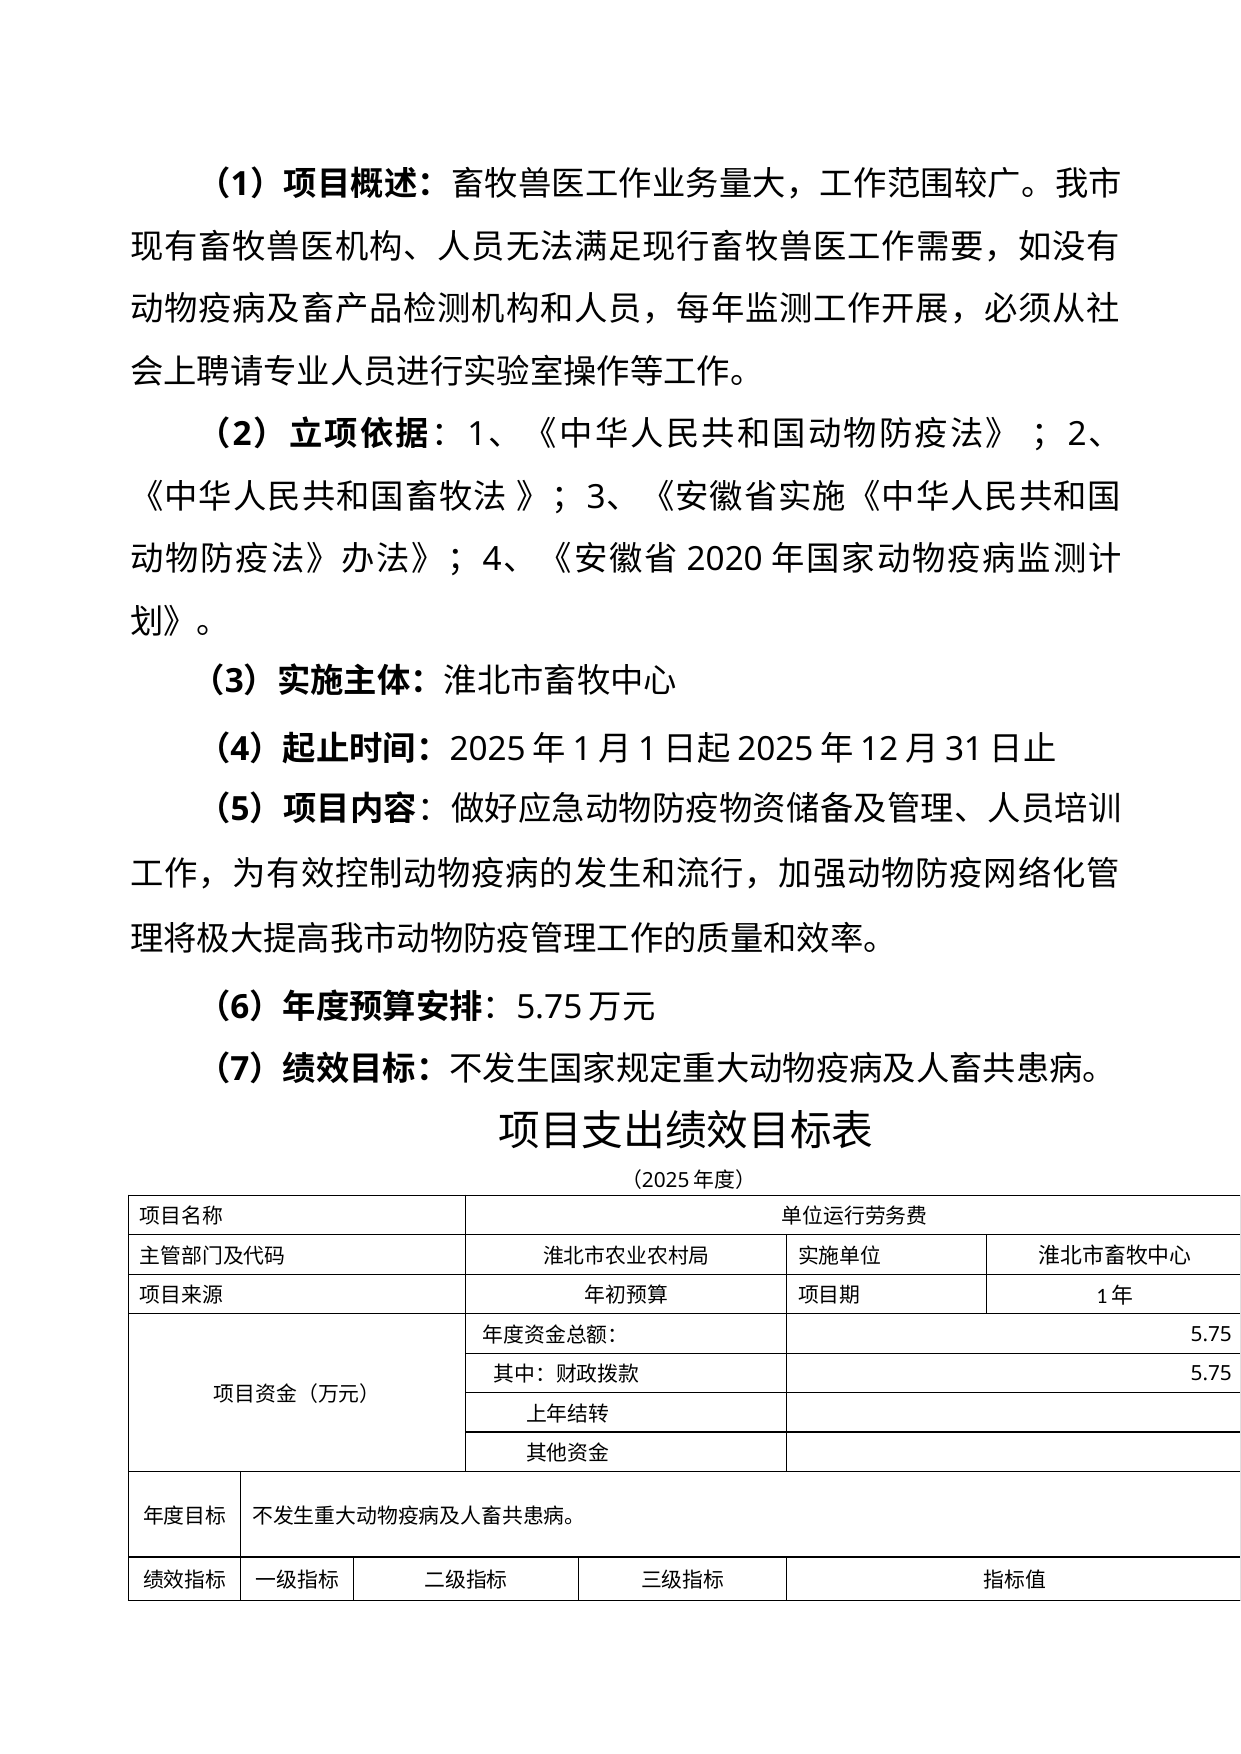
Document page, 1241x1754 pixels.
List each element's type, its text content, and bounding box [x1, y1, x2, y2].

text （4）起止时间：2025年1月1日起2025年12月31日止 [130, 711, 1122, 773]
table_cell [787, 1433, 1240, 1471]
table_cell 年初预算 [466, 1275, 786, 1313]
table_cell 项目来源 [129, 1275, 465, 1313]
table_cell [787, 1393, 1240, 1431]
table_cell 上年结转 [466, 1393, 786, 1431]
table_cell 其他资金 [466, 1433, 786, 1471]
table_cell 年度资金总额： [466, 1314, 786, 1352]
table_cell 5.75 [787, 1314, 1240, 1352]
table_cell 单位运行劳务费 [466, 1196, 1240, 1234]
table_cell 其中：财政拨款 [466, 1354, 786, 1392]
table_cell 淮北市畜牧中心 [987, 1235, 1240, 1273]
table_cell 项目资金（万元） [129, 1314, 465, 1471]
table_cell 主管部门及代码 [129, 1235, 465, 1273]
text （6）年度预算安排：5.75万元 [130, 968, 1122, 1031]
table_cell 年度目标 [129, 1472, 240, 1556]
table_cell 一级指标 [241, 1558, 353, 1600]
table_cell 项目名称 [129, 1196, 465, 1234]
table_header 项目支出绩效目标表 [128, 1093, 1240, 1162]
table_cell 1年 [987, 1275, 1240, 1313]
text （3）实施主体：淮北市畜牧中心 [130, 646, 1122, 711]
table_cell 淮北市农业农村局 [466, 1235, 786, 1273]
table_cell 二级指标 [354, 1558, 578, 1600]
table_cell 实施单位 [787, 1235, 986, 1273]
table_cell 绩效指标 [129, 1558, 240, 1600]
table_cell 三级指标 [579, 1558, 786, 1600]
text （1）项目概述：畜牧兽医工作业务量大，工作范围较广。我市现有畜牧兽医机构、人员无法满足现行畜牧兽医工作需要，如没有动物疫病及畜产品检测机构和人员，每年监测工作开展，必须从社会上聘请专业人员进行实验室操作等工作。 [130, 146, 1122, 396]
text （2）立项依据：1、《中华人民共和国动物防疫法》 ；2、《中华人民共和国畜牧法 》；3、《安徽省实施《中华人民共和国动物防疫法》办法》；4、《安徽省2020年国家动物疫病监测计划》。 [130, 396, 1122, 646]
table_cell 项目期 [787, 1275, 986, 1313]
table_cell 不发生重大动物疫病及人畜共患病。 [241, 1472, 1240, 1556]
text （5）项目内容：做好应急动物防疫物资储备及管理、人员培训工作，为有效控制动物疫病的发生和流行，加强动物防疫网络化管理将极大提高我市动物防疫管理工作的质量和效率。 [130, 773, 1122, 968]
table_cell 指标值 [787, 1558, 1240, 1600]
text （7）绩效目标：不发生国家规定重大动物疫病及人畜共患病。 [130, 1031, 1122, 1093]
table_cell （2025年度） [128, 1162, 1240, 1194]
table_cell 5.75 [787, 1354, 1240, 1392]
